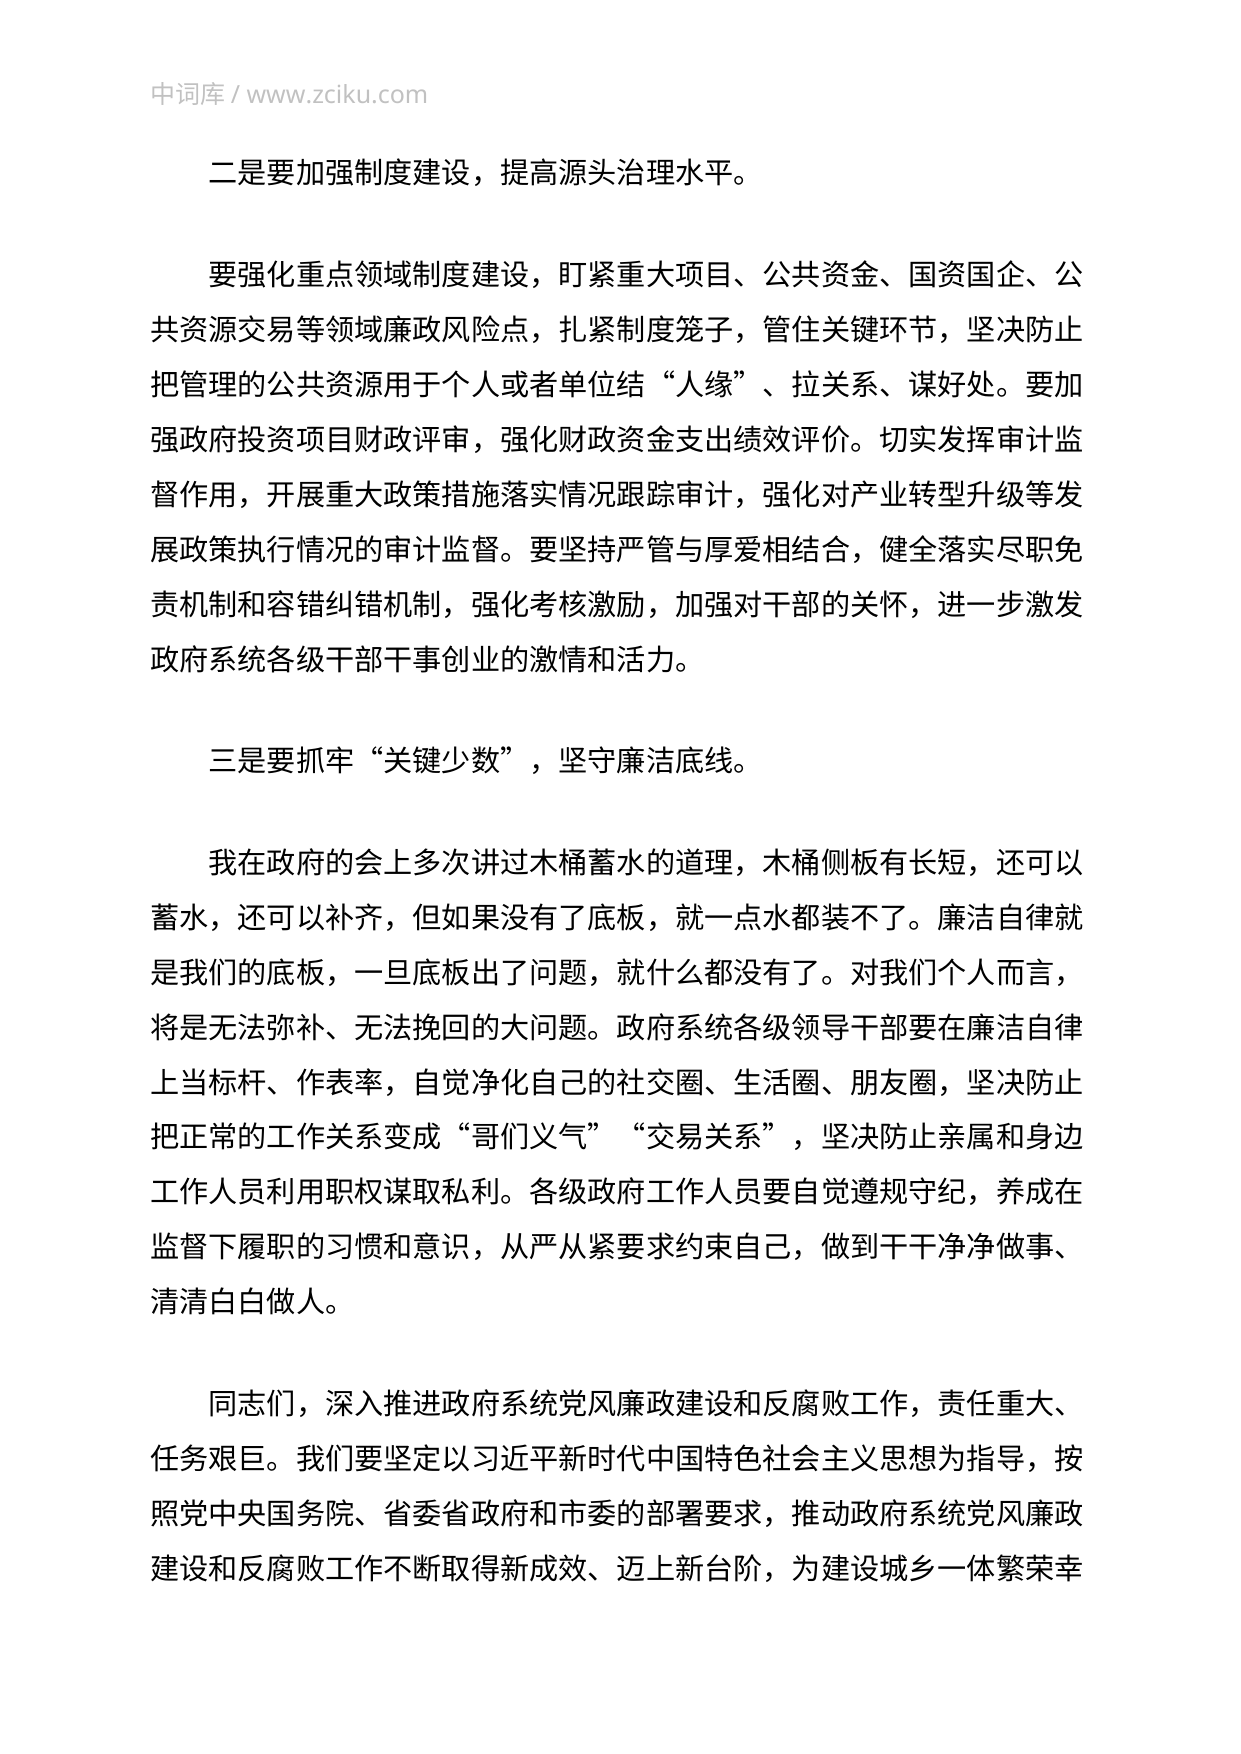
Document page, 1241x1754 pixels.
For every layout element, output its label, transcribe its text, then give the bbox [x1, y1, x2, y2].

text 我在政府的会上多次讲过木桶蓄水的道理，木桶侧板有长短，还可以蓄水，还可以补齐，但如果没有了底板，就一点水都装不了。廉洁自律就是我们的底板，一旦底板出了问题，就什么都没有了。对我们个人而言，将是无法弥补、无法挽回的大问题。政府系统各级领导干部要在廉洁自律上当标杆、作表率，自觉净化自己的社交圈、生活圈、朋友圈，坚决防止把正常的工作关系变成“哥们义气”“交易关系”，坚决防止亲属和身边工作人员利用职权谋取私利。各级政府工作人员要自觉遵规守纪，养成在监督下履职的习惯和意识，从严从紧要求约束自己，做到干干净净做事、清清白白做人。 [150, 839, 1090, 1321]
text 三是要抓牢“关键少数”，坚守廉洁底线。 [150, 738, 1090, 780]
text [150, 1381, 1090, 1587]
text 要强化重点领域制度建设，盯紧重大项目、公共资金、国资国企、公共资源交易等领域廉政风险点，扎紧制度笼子，管住关键环节，坚决防止把管理的公共资源用于个人或者单位结“人缘”、拉关系、谋好处。要加强政府投资项目财政评审，强化财政资金支出绩效评价。切实发挥审计监督作用，开展重大政策措施落实情况跟踪审计，强化对产业转型升级等发展政策执行情况的审计监督。要坚持严管与厚爱相结合，健全落实尽职免责机制和容错纠错机制，强化考核激励，加强对干部的关怀，进一步激发政府系统各级干部干事创业的激情和活力。 [150, 252, 1090, 678]
text 二是要加强制度建设，提高源头治理水平。 [150, 150, 1090, 192]
